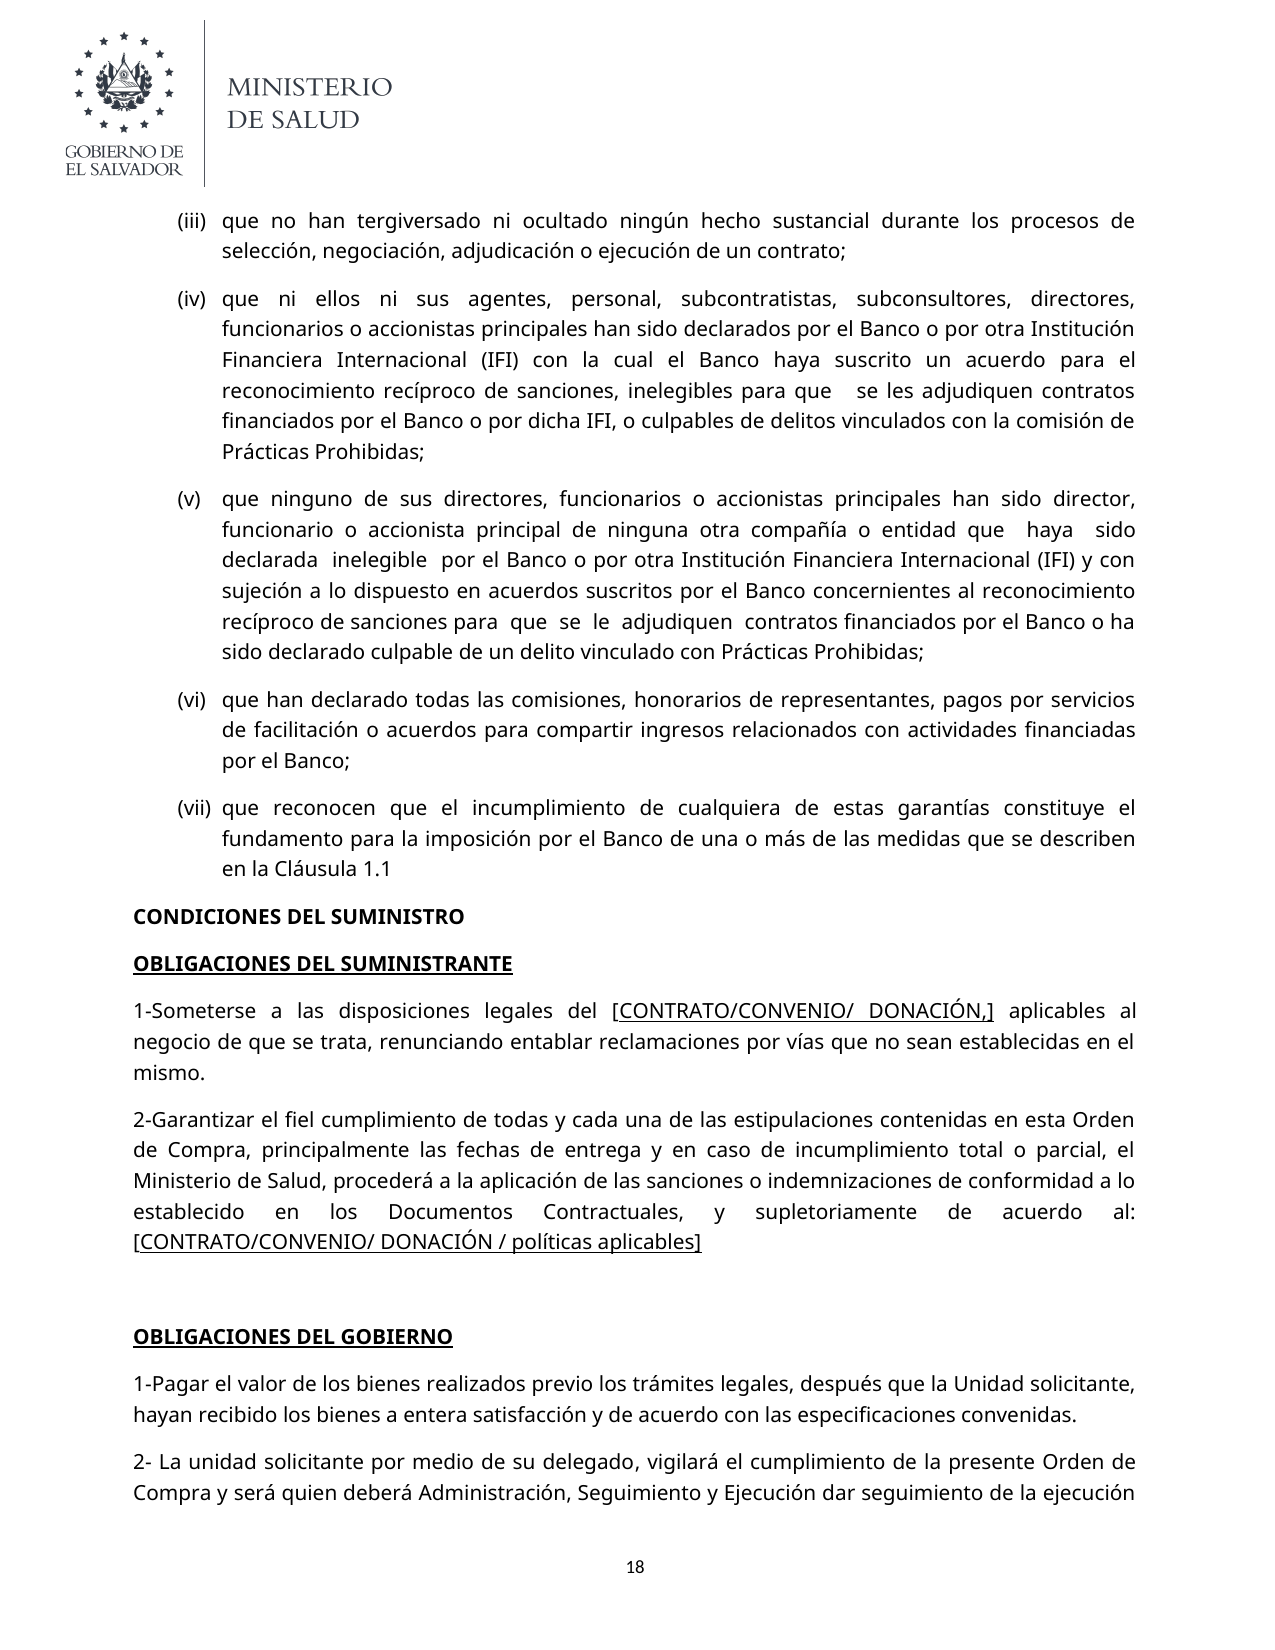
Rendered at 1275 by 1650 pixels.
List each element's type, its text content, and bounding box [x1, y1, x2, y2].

text 1-Pagar el valor de los bienes realizados previo los trámites legales, después que la Unidad solicitante, hayan recibido los bienes a entera satisfacción y de acuerdo con las especificaciones convenidas. [133, 1369, 1137, 1428]
text (iv) que ni ellos ni sus agentes, personal, subcontratistas, subconsultores, directores, funcionarios o accionistas principales han sido declarados por el Banco o por otra Institución Financiera Internacional (IFI) con la cual el Banco haya suscrito un acuerdo para el reconocimiento recíproco de sanciones, inelegibles para que se les adjudiquen contratos financiados por el Banco o por dicha IFI, o culpables de delitos vinculados con la comisión de Prácticas Prohibidas; [177, 284, 1137, 465]
text (vii) que reconocen que el incumplimiento de cualquiera de estas garantías constituye el fundamento para la imposición por el Banco de una o más de las medidas que se describen en la Cláusula 1.1 [177, 793, 1137, 883]
text (iii) que no han tergiversado ni ocultado ningún hecho sustancial durante los procesos de selección, negociación, adjudicación o ejecución de un contrato; [177, 206, 1137, 265]
text (vi) que han declarado todas las comisiones, honorarios de representantes, pagos por servicios de facilitación o acuerdos para compartir ingresos relacionados con actividades financiadas por el Banco; [177, 685, 1137, 774]
text CONDICIONES DEL SUMINISTRO [133, 902, 1137, 930]
text 1-Someterse a las disposiciones legales del [CONTRATO/CONVENIO/ DONACIÓN,] aplicables al negocio de que se trata, renunciando entablar reclamaciones por vías que no sean establecidas en el mismo. [133, 996, 1137, 1086]
text OBLIGACIONES DEL SUMINISTRANTE [133, 949, 1137, 977]
text 2-Garantizar el fiel cumplimiento de todas y cada una de las estipulaciones contenidas en esta Orden de Compra, principalmente las fechas de entrega y en caso de incumplimiento total o parcial, el Ministerio de Salud, procederá a la aplicación de las sanciones o indemnizaciones de conformidad a lo establecido en los Documentos Contractuales, y supletoriamente de acuerdo al: [CONTRATO/CONVENIO/ DONACIÓN / políticas aplicables] [133, 1105, 1137, 1256]
picture [65, 20, 393, 187]
text (v) que ninguno de sus directores, funcionarios o accionistas principales han sido director, funcionario o accionista principal de ninguna otra compañía o entidad que haya sido declarada inelegible por el Banco o por otra Institución Financiera Internacional (IFI) y con sujeción a lo dispuesto en acuerdos suscritos por el Banco concernientes al reconocimiento recíproco de sanciones para que se le adjudiquen contratos financiados por el Banco o ha sido declarado culpable de un delito vinculado con Prácticas Prohibidas; [177, 484, 1137, 666]
text OBLIGACIONES DEL GOBIERNO [133, 1322, 1137, 1350]
